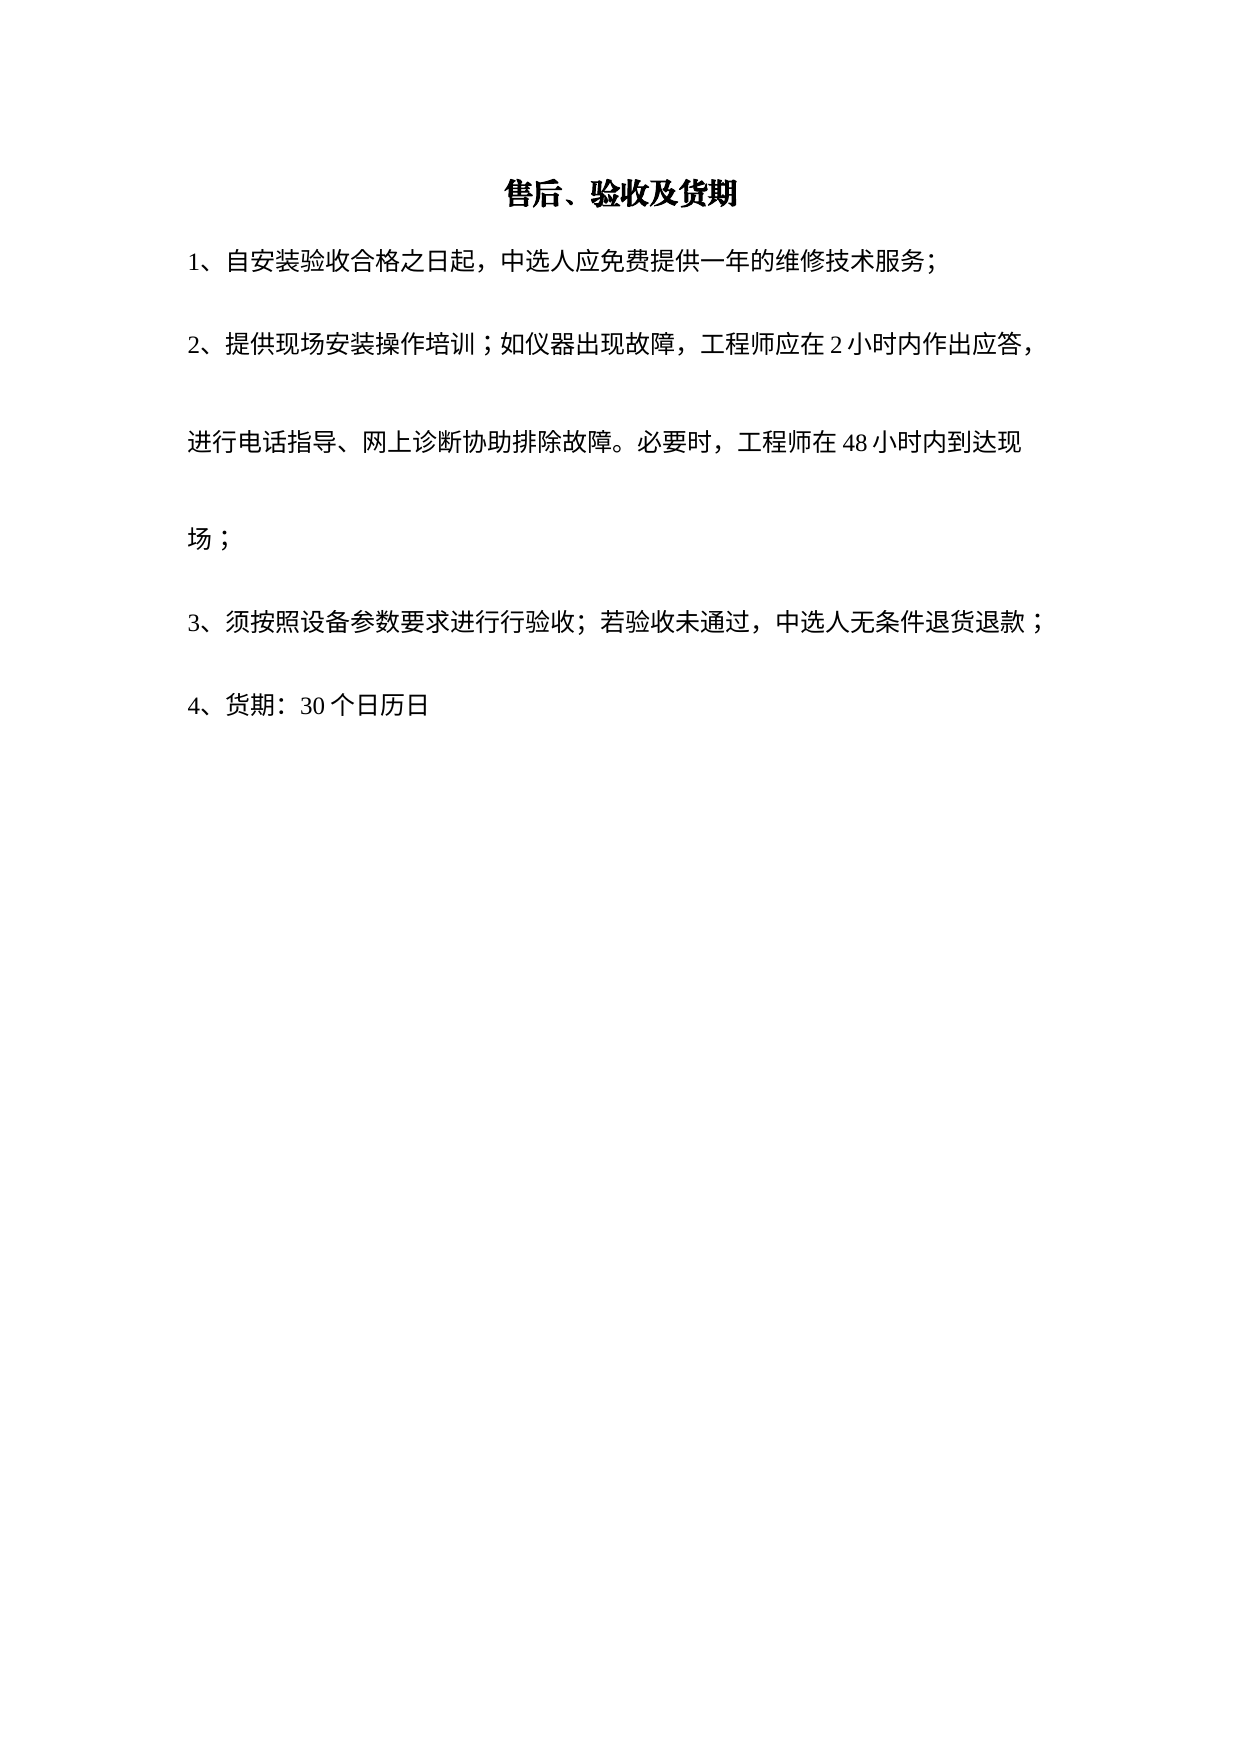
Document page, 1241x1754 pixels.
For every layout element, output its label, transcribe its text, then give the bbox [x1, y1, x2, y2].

text 2、提供现场安装操作培训；如仪器出现故障，工程师应在2小时内作出应答，进行电话指导、网上诊断协助排除故障。必要时，工程师在48小时内到达现场； [187, 310, 1053, 570]
text 3、须按照设备参数要求进行行验收；若验收未通过，中选人无条件退货退款； [187, 588, 1053, 653]
text 售后、验收及货期 [187, 162, 1053, 227]
text 4、货期：30个日历日 [187, 671, 1053, 736]
text 1、自安装验收合格之日起，中选人应免费提供一年的维修技术服务； [187, 227, 1053, 292]
